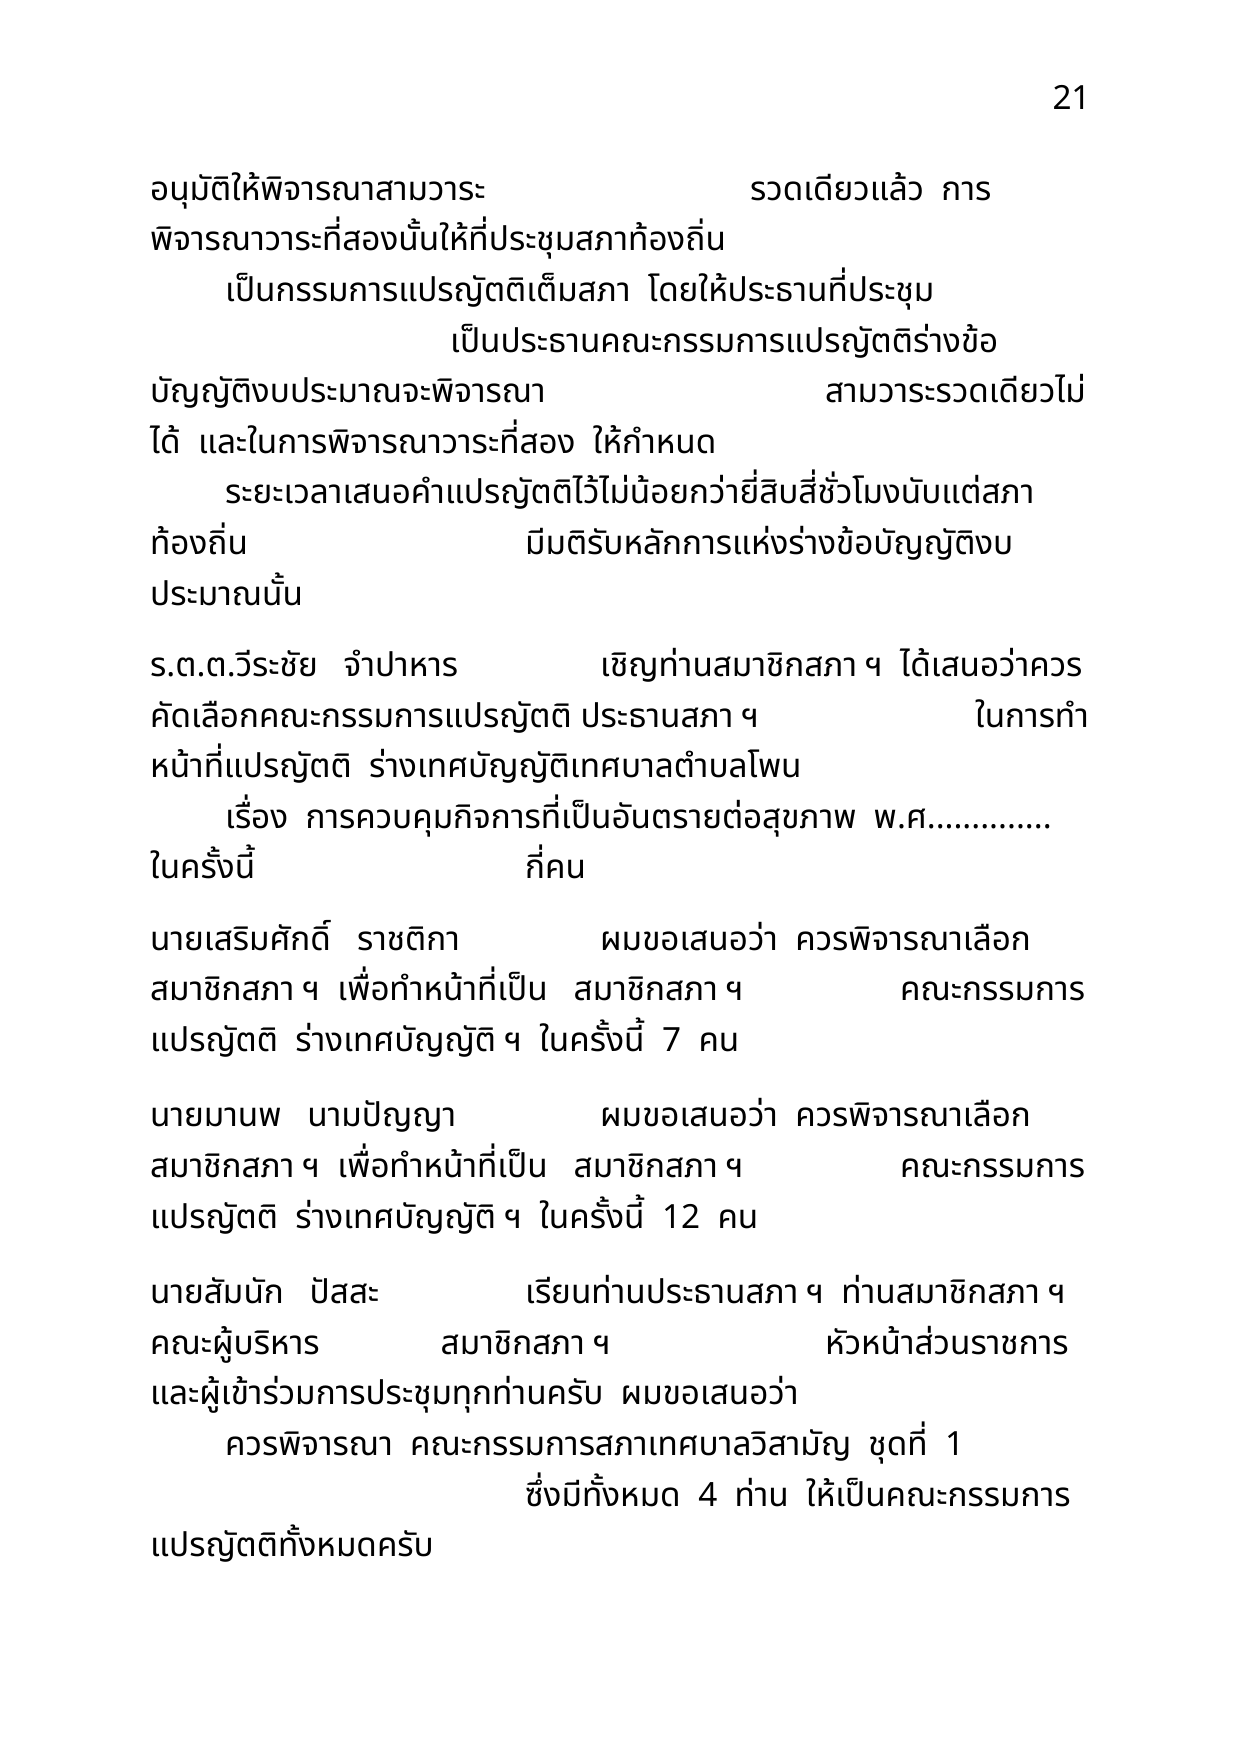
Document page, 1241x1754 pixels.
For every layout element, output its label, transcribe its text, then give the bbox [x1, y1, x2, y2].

text นายสัมนัก ปัสสะ เรียนท่านประธานสภา ฯ ท่านสมาชิกสภา ฯ คณะผู้บริหาร สมาชิกสภา ฯ หัวหน้าส่วนราชการ และผู้เข้าร่วมการประชุมทุกท่านครับ ผมขอเสนอว่า ควรพิจารณา คณะกรรมการสภาเทศบาลวิสามัญ ชุดที่ 1 ซึ่งมีทั้งหมด 4 ท่าน ให้เป็นคณะกรรมการแปรญัตติทั้งหมดครับ [150, 1268, 1090, 1572]
text นายมานพ นามปัญญา ผมขอเสนอว่า ควรพิจารณาเลือกสมาชิกสภา ฯ เพื่อทำหน้าที่เป็น สมาชิกสภา ฯ คณะกรรมการแปรญัตติ ร่างเทศบัญญัติ ฯ ในครั้งนี้ 12 คน [150, 1091, 1090, 1243]
text นายเสริมศักดิ์ ราชติกา ผมขอเสนอว่า ควรพิจารณาเลือกสมาชิกสภา ฯ เพื่อทำหน้าที่เป็น สมาชิกสภา ฯ คณะกรรมการแปรญัตติ ร่างเทศบัญญัติ ฯ ในครั้งนี้ 7 คน [150, 915, 1090, 1066]
text ร.ต.ต.วีระชัย จำปาหาร เชิญท่านสมาชิกสภา ฯ ได้เสนอว่าควรคัดเลือกคณะกรรมการแปรญัตติ ประธานสภา ฯ ในการทำหน้าที่แปรญัตติ ร่างเทศบัญญัติเทศบาลตำบลโพน เรื่อง การควบคุมกิจการที่เป็นอันตรายต่อสุขภาพ พ.ศ.............. ในครั้งนี้ กี่คน [150, 641, 1090, 894]
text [150, 164, 1090, 620]
